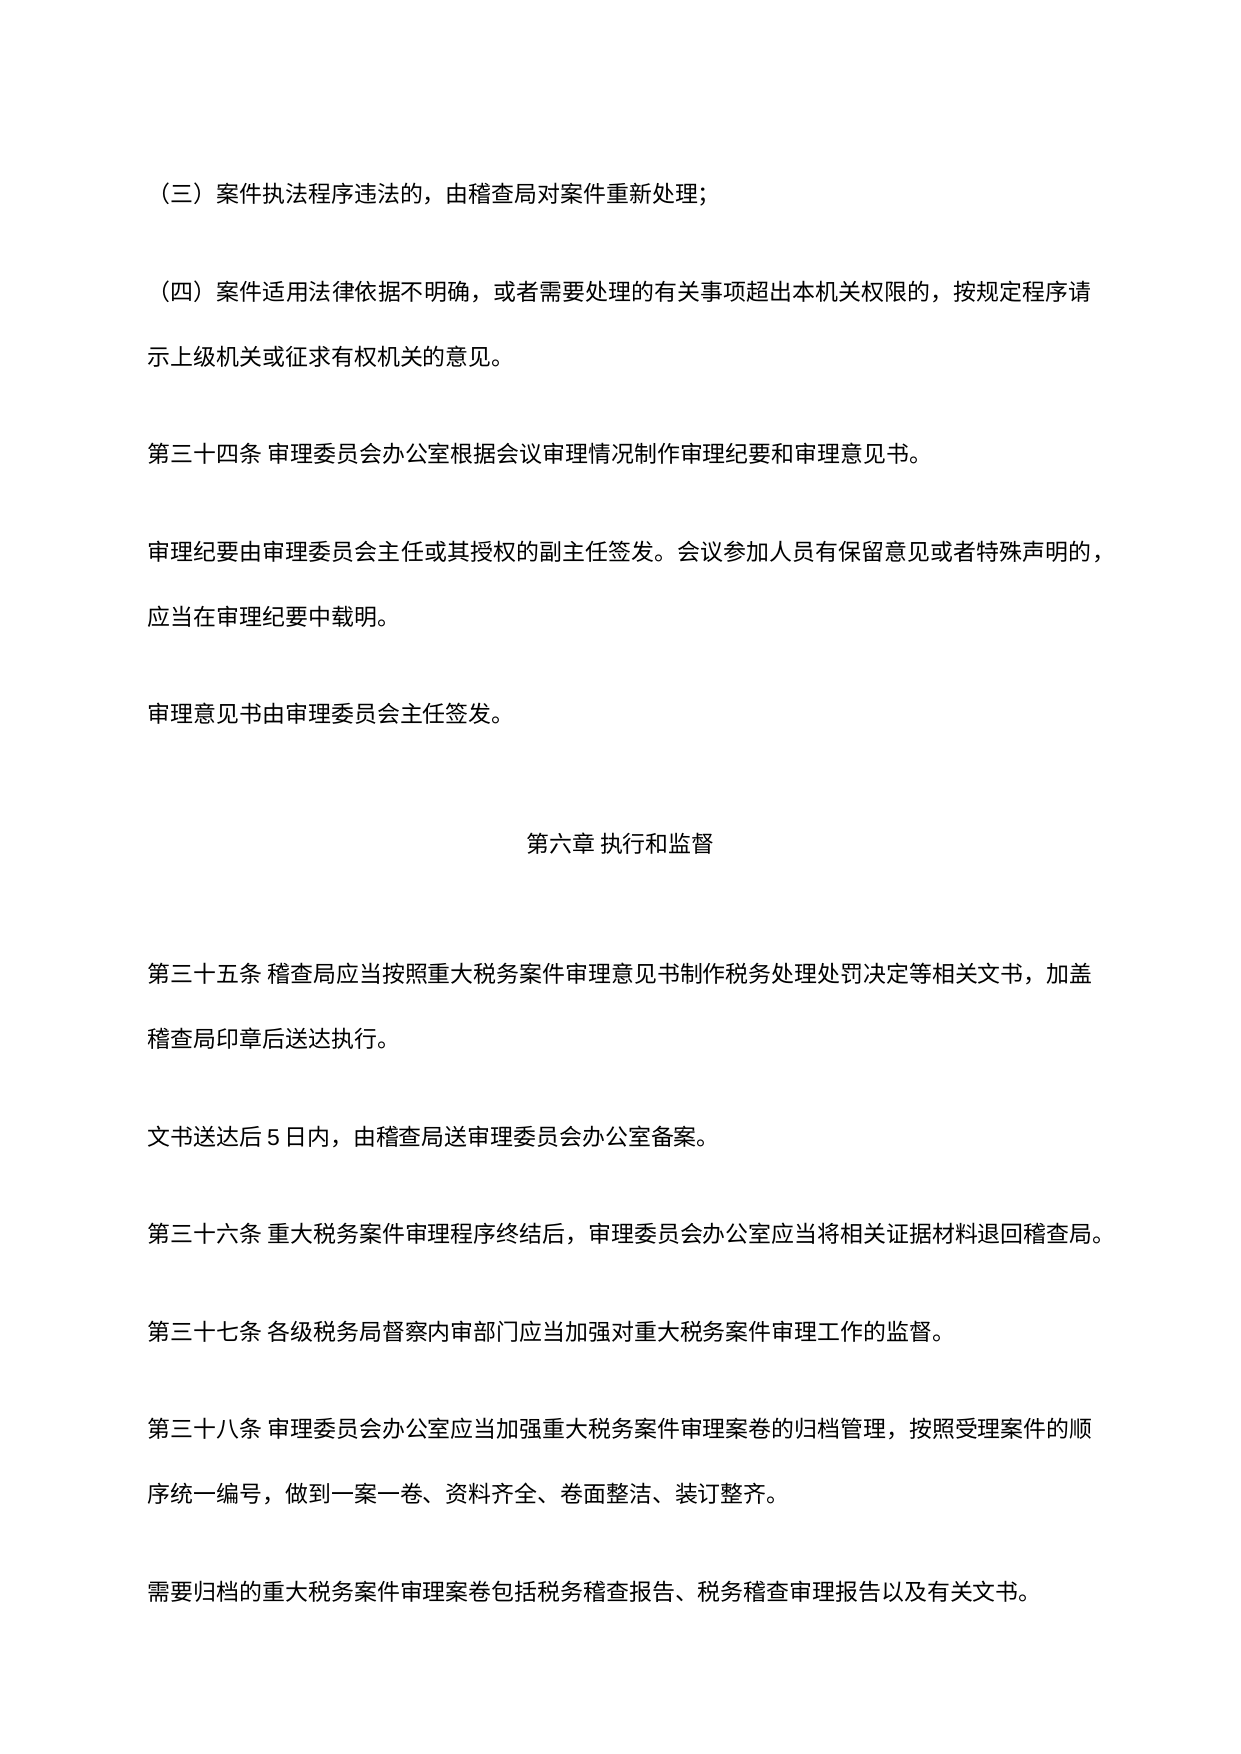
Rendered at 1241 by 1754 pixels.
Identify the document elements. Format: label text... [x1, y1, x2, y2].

text （三）案件执法程序违法的，由稽查局对案件重新处理； [148, 161, 1092, 226]
text 第三十五条 稽查局应当按照重大税务案件审理意见书制作税务处理处罚决定等相关文书，加盖稽查局印章后送达执行。 [148, 941, 1092, 1071]
text 第六章 执行和监督 [148, 811, 1092, 876]
text 审理纪要由审理委员会主任或其授权的副主任签发。会议参加人员有保留意见或者特殊声明的，应当在审理纪要中载明。 [148, 518, 1092, 648]
text 第三十七条 各级税务局督察内审部门应当加强对重大税务案件审理工作的监督。 [148, 1298, 1092, 1363]
text 第三十四条 审理委员会办公室根据会议审理情况制作审理纪要和审理意见书。 [148, 421, 1092, 486]
text 审理意见书由审理委员会主任签发。 [148, 681, 1092, 746]
text 第三十八条 审理委员会办公室应当加强重大税务案件审理案卷的归档管理，按照受理案件的顺序统一编号，做到一案一卷、资料齐全、卷面整洁、装订整齐。 [148, 1396, 1092, 1526]
text 需要归档的重大税务案件审理案卷包括税务稽查报告、税务稽查审理报告以及有关文书。 [148, 1558, 1092, 1623]
text （四）案件适用法律依据不明确，或者需要处理的有关事项超出本机关权限的，按规定程序请示上级机关或征求有权机关的意见。 [148, 258, 1092, 388]
text 文书送达后5日内，由稽查局送审理委员会办公室备案。 [148, 1103, 1092, 1168]
text 第三十六条 重大税务案件审理程序终结后，审理委员会办公室应当将相关证据材料退回稽查局。 [148, 1201, 1092, 1266]
